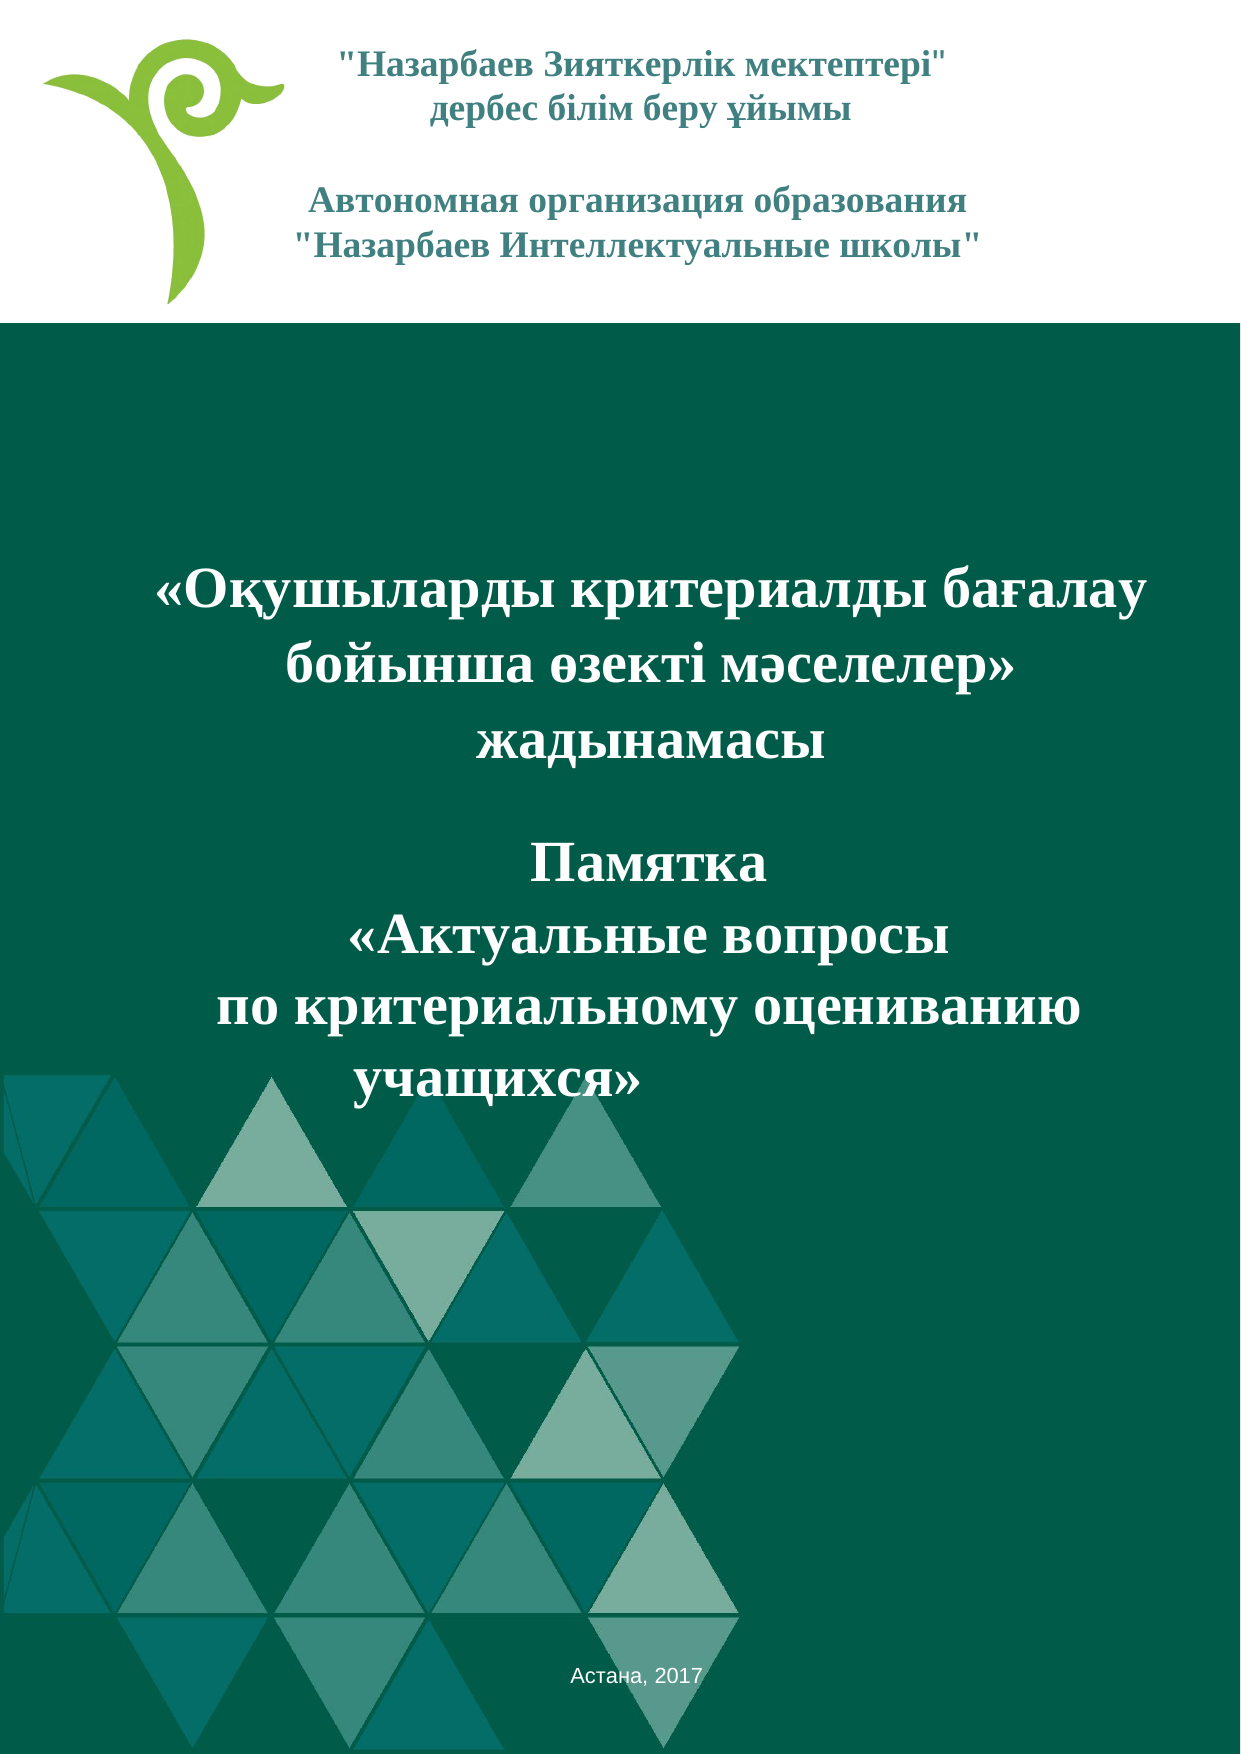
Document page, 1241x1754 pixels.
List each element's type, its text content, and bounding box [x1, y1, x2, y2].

text "Назарбаев Интеллектуальные школы" [150, 222, 1125, 265]
text учащихся» [150, 1041, 846, 1108]
picture [0, 323, 1241, 1754]
text по критериальному оцениванию [150, 970, 294, 1037]
text Астана, 2017 [150, 1663, 1123, 1689]
picture [30, 12, 294, 320]
text "Назарбаев Зияткерлік мектептері" [150, 42, 1131, 85]
text «Оқушыларды критериалды бағалау бойынша өзекті мəселелер» жадынамасы [150, 553, 1152, 771]
text дербес білім беру ұйымы [150, 85, 1131, 128]
text «Актуальные вопросы [150, 899, 1148, 966]
text Памятка [150, 827, 1148, 894]
text Автономная организация образования [150, 177, 1125, 220]
text по критериальному оцениванию [738, 970, 1148, 1037]
